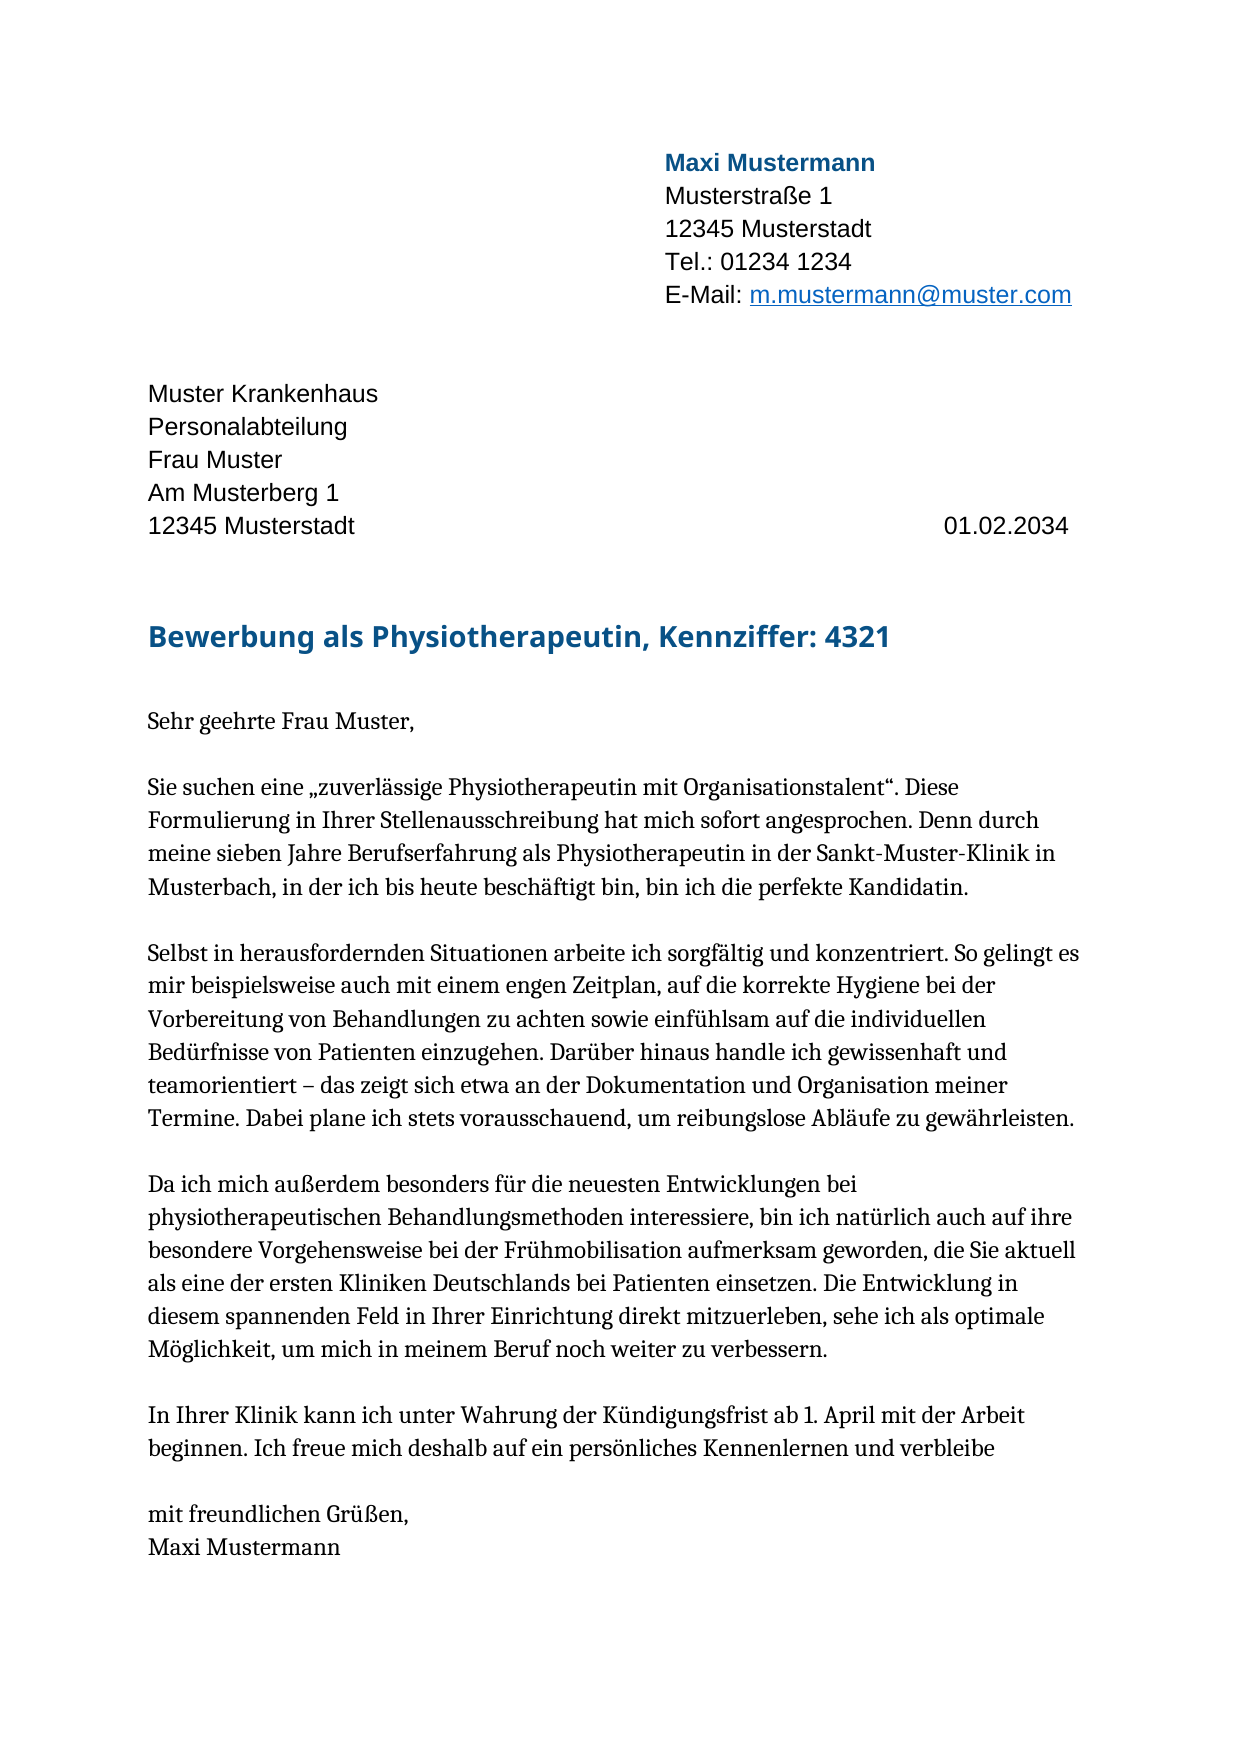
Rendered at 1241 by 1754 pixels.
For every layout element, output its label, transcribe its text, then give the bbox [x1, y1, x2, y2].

text Sehr geehrte Frau Muster, [148, 707, 1093, 736]
text Muster Krankenhaus [148, 379, 1093, 407]
text mit freundlichen Grüßen, [148, 1500, 1093, 1528]
text E-Mail: m.mustermann@muster.com [664, 280, 1093, 308]
text 12345 Musterstadt [664, 214, 1093, 242]
text Maxi Mustermann [664, 148, 1093, 176]
text Sie suchen eine „zuverlässige Physiotherapeutin mit Organisationstalent“. Diese Formulierung in Ihrer Stellenausschreibung hat mich sofort angesprochen. Denn durch meine sieben Jahre Berufserfahrung als Physiotherapeutin in der Sankt-Muster-Klinik in Musterbach, in der ich bis heute beschäftigt bin, bin ich die perfekte Kandidatin. [148, 773, 1093, 901]
text Musterstraße 1 [664, 181, 1093, 209]
text Selbst in herausfordernden Situationen arbeite ich sorgfältig und konzentriert. So gelingt es mir beispielsweise auch mit einem engen Zeitplan, auf die korrekte Hygiene bei der Vorbereitung von Behandlungen zu achten sowie einfühlsam auf die individuellen Bedürfnisse von Patienten einzugehen. Darüber hinaus handle ich gewissenhaft und teamorientiert – das zeigt sich etwa an der Dokumentation und Organisation meiner Termine. Dabei plane ich stets vorausschauend, um reibungslose Abläufe zu gewährleisten. [148, 938, 1093, 1132]
text 12345 Musterstadt 01.02.2034 [148, 511, 1093, 539]
text Maxi Mustermann [148, 1533, 1093, 1562]
text Am Musterberg 1 [148, 478, 1093, 507]
text Tel.: 01234 1234 [664, 247, 1093, 275]
text Da ich mich außerdem besonders für die neuesten Entwicklungen bei physiotherapeutischen Behandlungsmethoden interessiere, bin ich natürlich auch auf ihre besondere Vorgehensweise bei der Frühmobilisation aufmerksam geworden, die Sie aktuell als eine der ersten Kliniken Deutschlands bei Patienten einsetzen. Die Entwicklung in diesem spannenden Feld in Ihrer Einrichtung direkt mitzuerleben, sehe ich als optimale Möglichkeit, um mich in meinem Beruf noch weiter zu verbessern. [148, 1169, 1093, 1363]
text Frau Muster [148, 445, 1093, 473]
text Bewerbung als Physiotherapeutin, Kennziffer: 4321 [148, 616, 1093, 656]
text Personalabteilung [148, 412, 1093, 441]
text In Ihrer Klinik kann ich unter Wahrung der Kündigungsfrist ab 1. April mit der Arbeit beginnen. Ich freue mich deshalb auf ein persönliches Kennenlernen und verbleibe [148, 1401, 1093, 1462]
